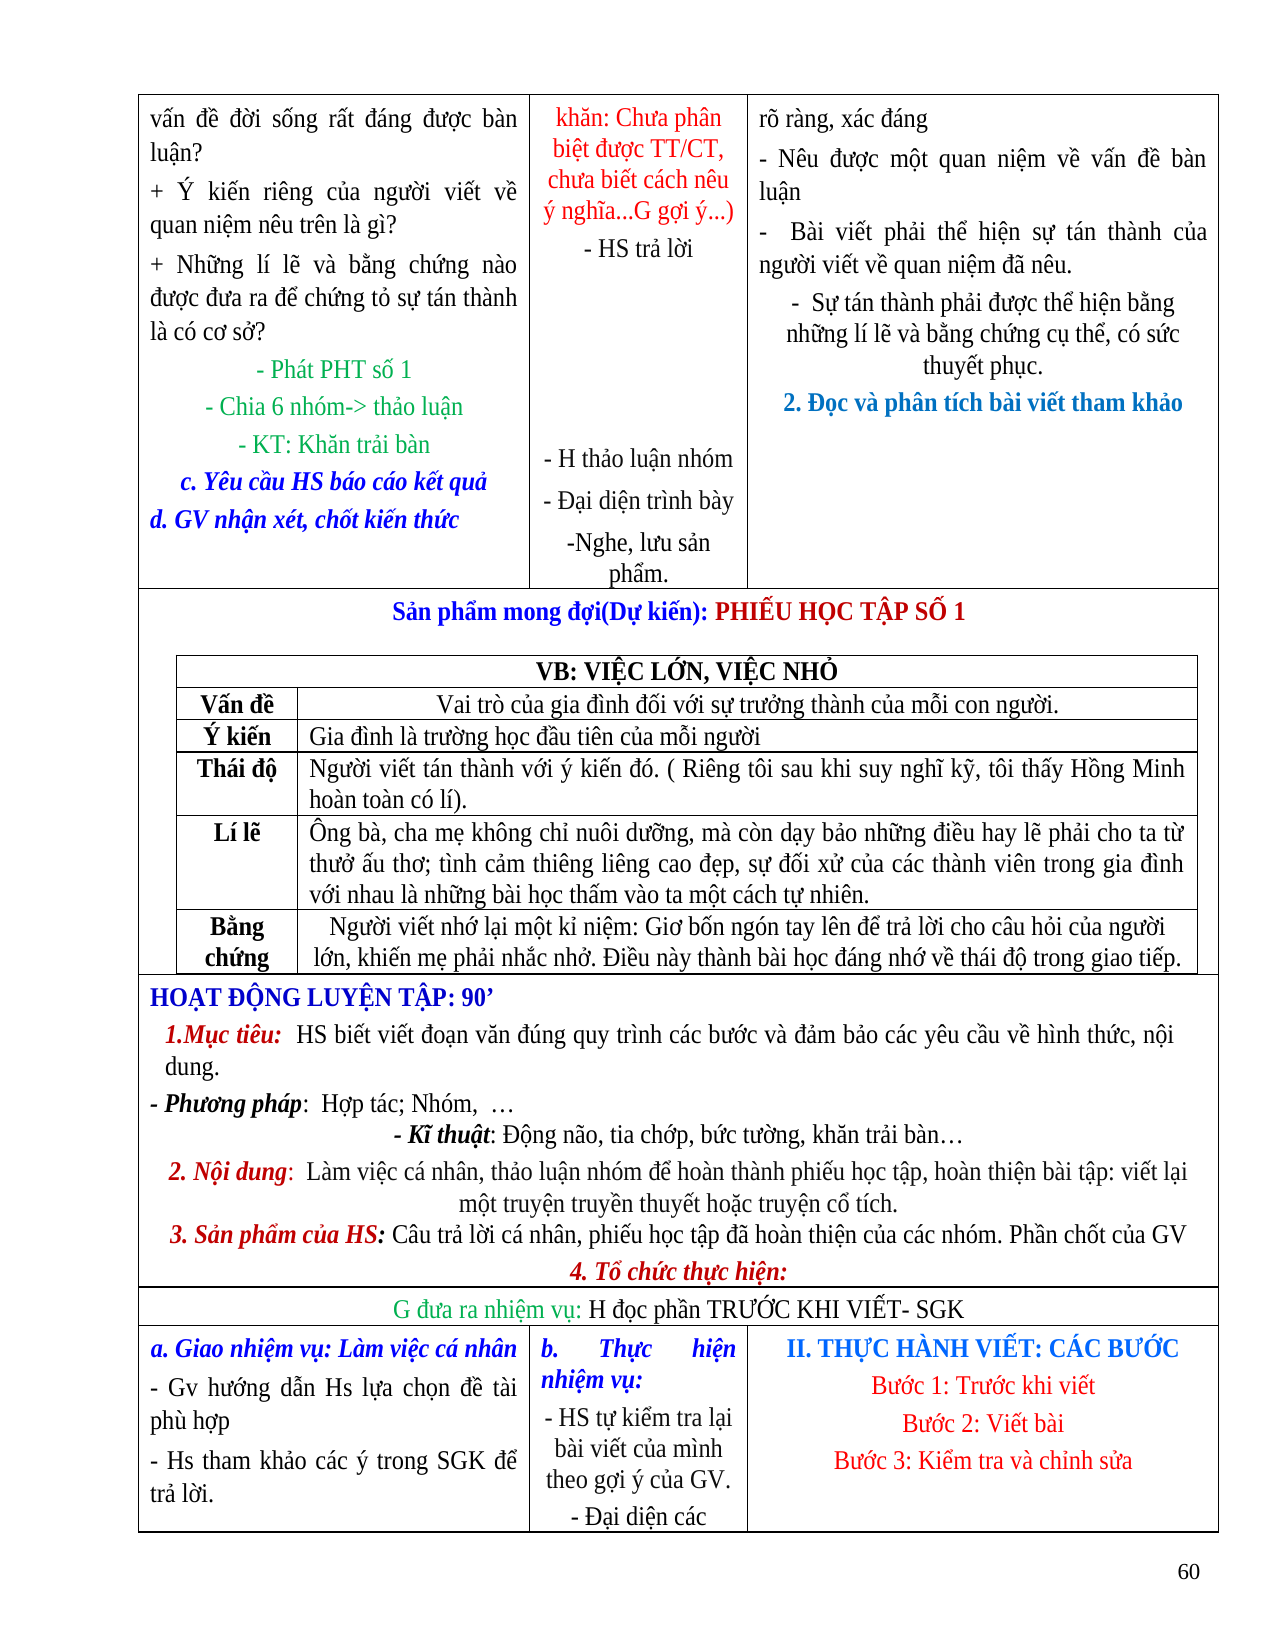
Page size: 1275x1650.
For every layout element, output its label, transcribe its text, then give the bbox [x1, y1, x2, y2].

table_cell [748, 95, 1218, 588]
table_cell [139, 95, 529, 588]
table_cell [139, 1326, 529, 1531]
table_cell G đưa ra nhiệm vụ: H đọc phần TRƯỚC KHI VIẾT- SGK [139, 1288, 1218, 1325]
table_cell HOẠT ĐỘNG LUYỆN TẬP: 90’ 1.Mục tiêu: HS biết viết đoạn văn đúng quy trình các bước và đảm bảo các yêu cầu về hình thức, nội dung. - Phương pháp: Hợp tác; Nhóm, … - Kĩ thuật: Động não, tia chớp, bức tường, khăn trải bàn… 2. Nội dung: Làm việc cá nhân, thảo luận nhóm để hoàn thành phiếu học tập, hoàn thiện bài tập: viết lại một truyện truyền thuyết hoặc truyện cổ tích. 3. Sản phẩm của HS: Câu trả lời cá nhân, phiếu học tập đã hoàn thiện của các nhóm. Phần chốt của GV 4. Tổ chức thực hiện: [139, 975, 1218, 1286]
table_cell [530, 95, 747, 588]
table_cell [748, 1326, 1218, 1531]
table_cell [530, 1326, 747, 1531]
table_cell Sản phẩm mong đợi(Dự kiến): PHIẾU HỌC TẬP SỐ 1 [139, 589, 1218, 974]
